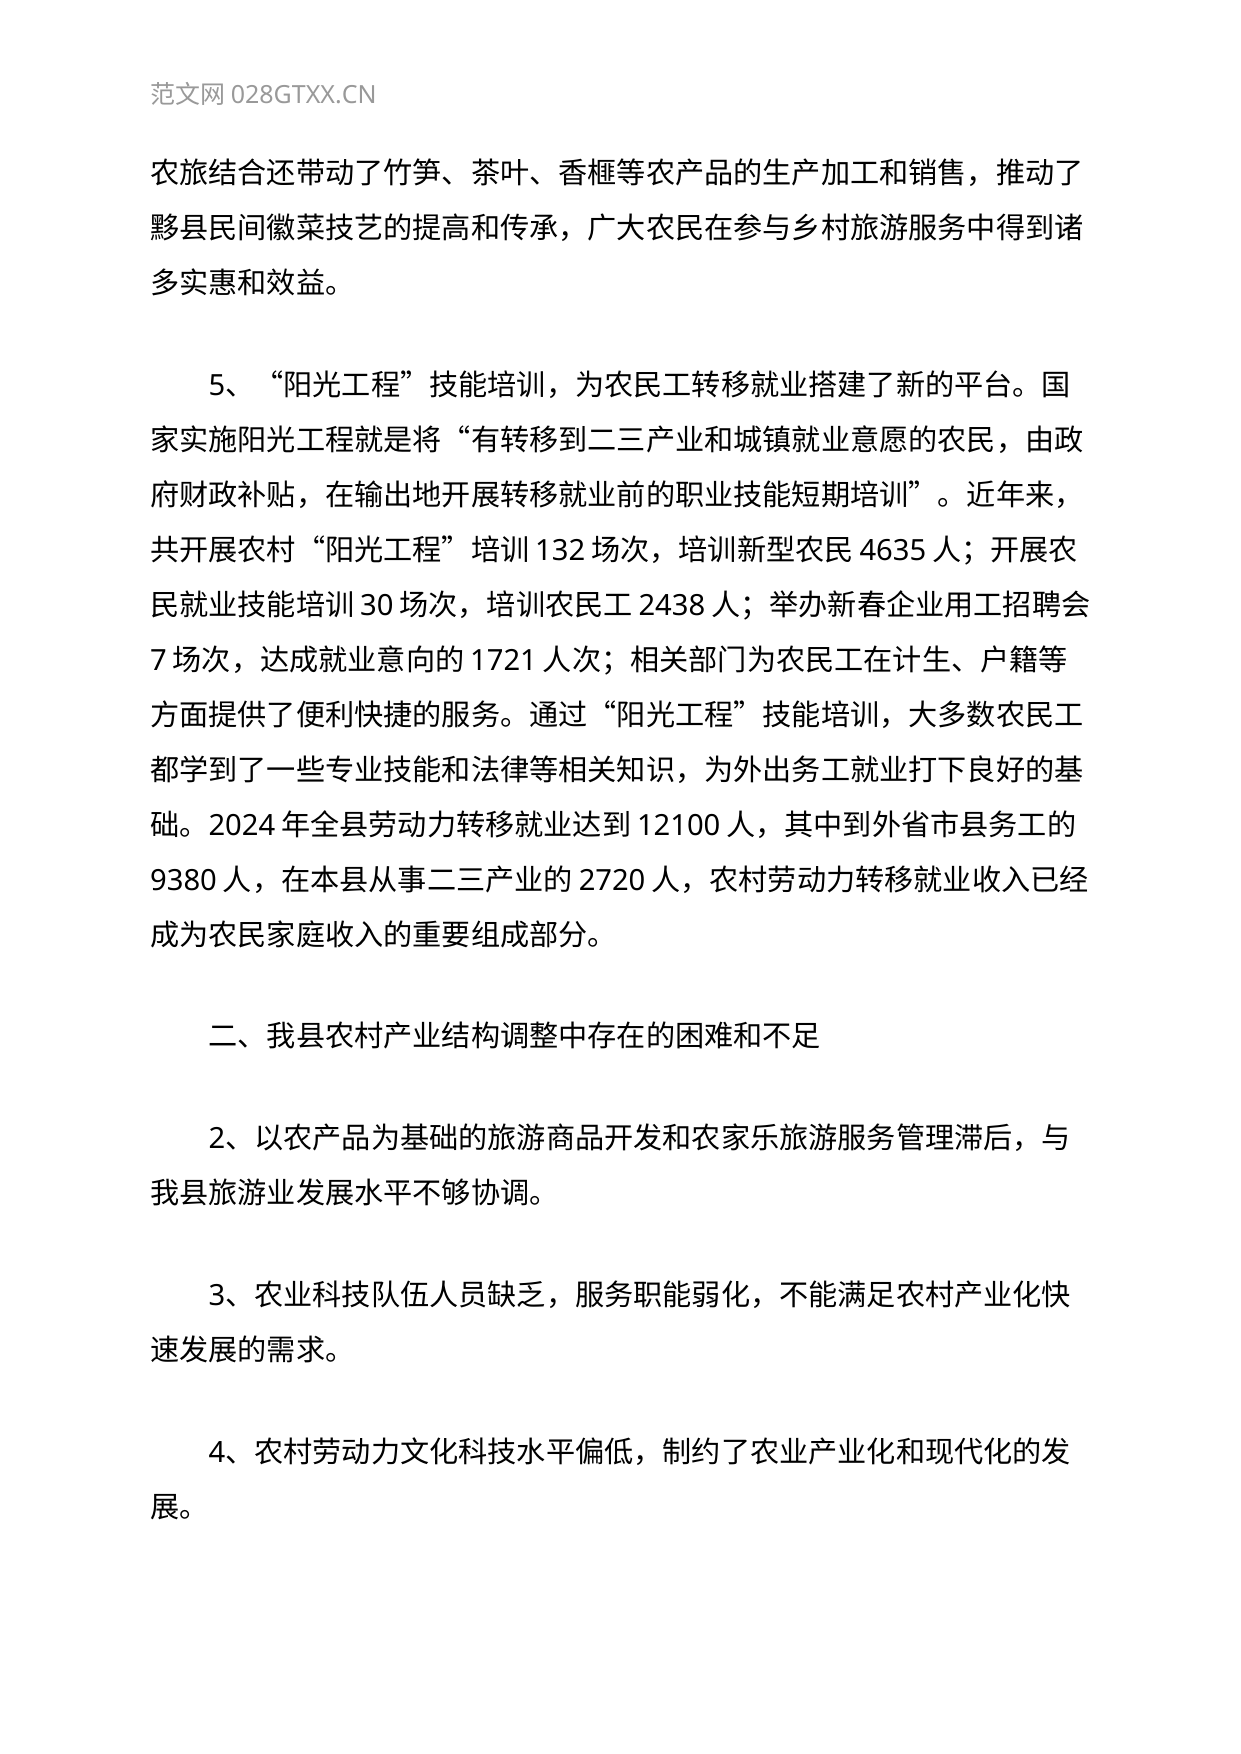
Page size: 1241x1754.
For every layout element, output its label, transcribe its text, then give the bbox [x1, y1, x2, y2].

text 二、我县农村产业结构调整中存在的困难和不足 [150, 1013, 1090, 1055]
text 5、“阳光工程”技能培训，为农民工转移就业搭建了新的平台。国家实施阳光工程就是将“有转移到二三产业和城镇就业意愿的农民，由政府财政补贴，在输出地开展转移就业前的职业技能短期培训”。近年来，共开展农村“阳光工程”培训132场次，培训新型农民4635人；开展农民就业技能培训30场次，培训农民工2438人；举办新春企业用工招聘会7场次，达成就业意向的1721人次；相关部门为农民工在计生、户籍等方面提供了便利快捷的服务。通过“阳光工程”技能培训，大多数农民工都学到了一些专业技能和法律等相关知识，为外出务工就业打下良好的基础。2024年全县劳动力转移就业达到12100人，其中到外省市县务工的9380人，在本县从事二三产业的2720人，农村劳动力转移就业收入已经成为农民家庭收入的重要组成部分。 [150, 362, 1090, 953]
text 2、以农产品为基础的旅游商品开发和农家乐旅游服务管理滞后，与我县旅游业发展水平不够协调。 [150, 1115, 1090, 1212]
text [150, 150, 1090, 302]
text 4、农村劳动力文化科技水平偏低，制约了农业产业化和现代化的发展。 [150, 1428, 1090, 1526]
text 3、农业科技队伍人员缺乏，服务职能弱化，不能满足农村产业化快速发展的需求。 [150, 1271, 1090, 1369]
